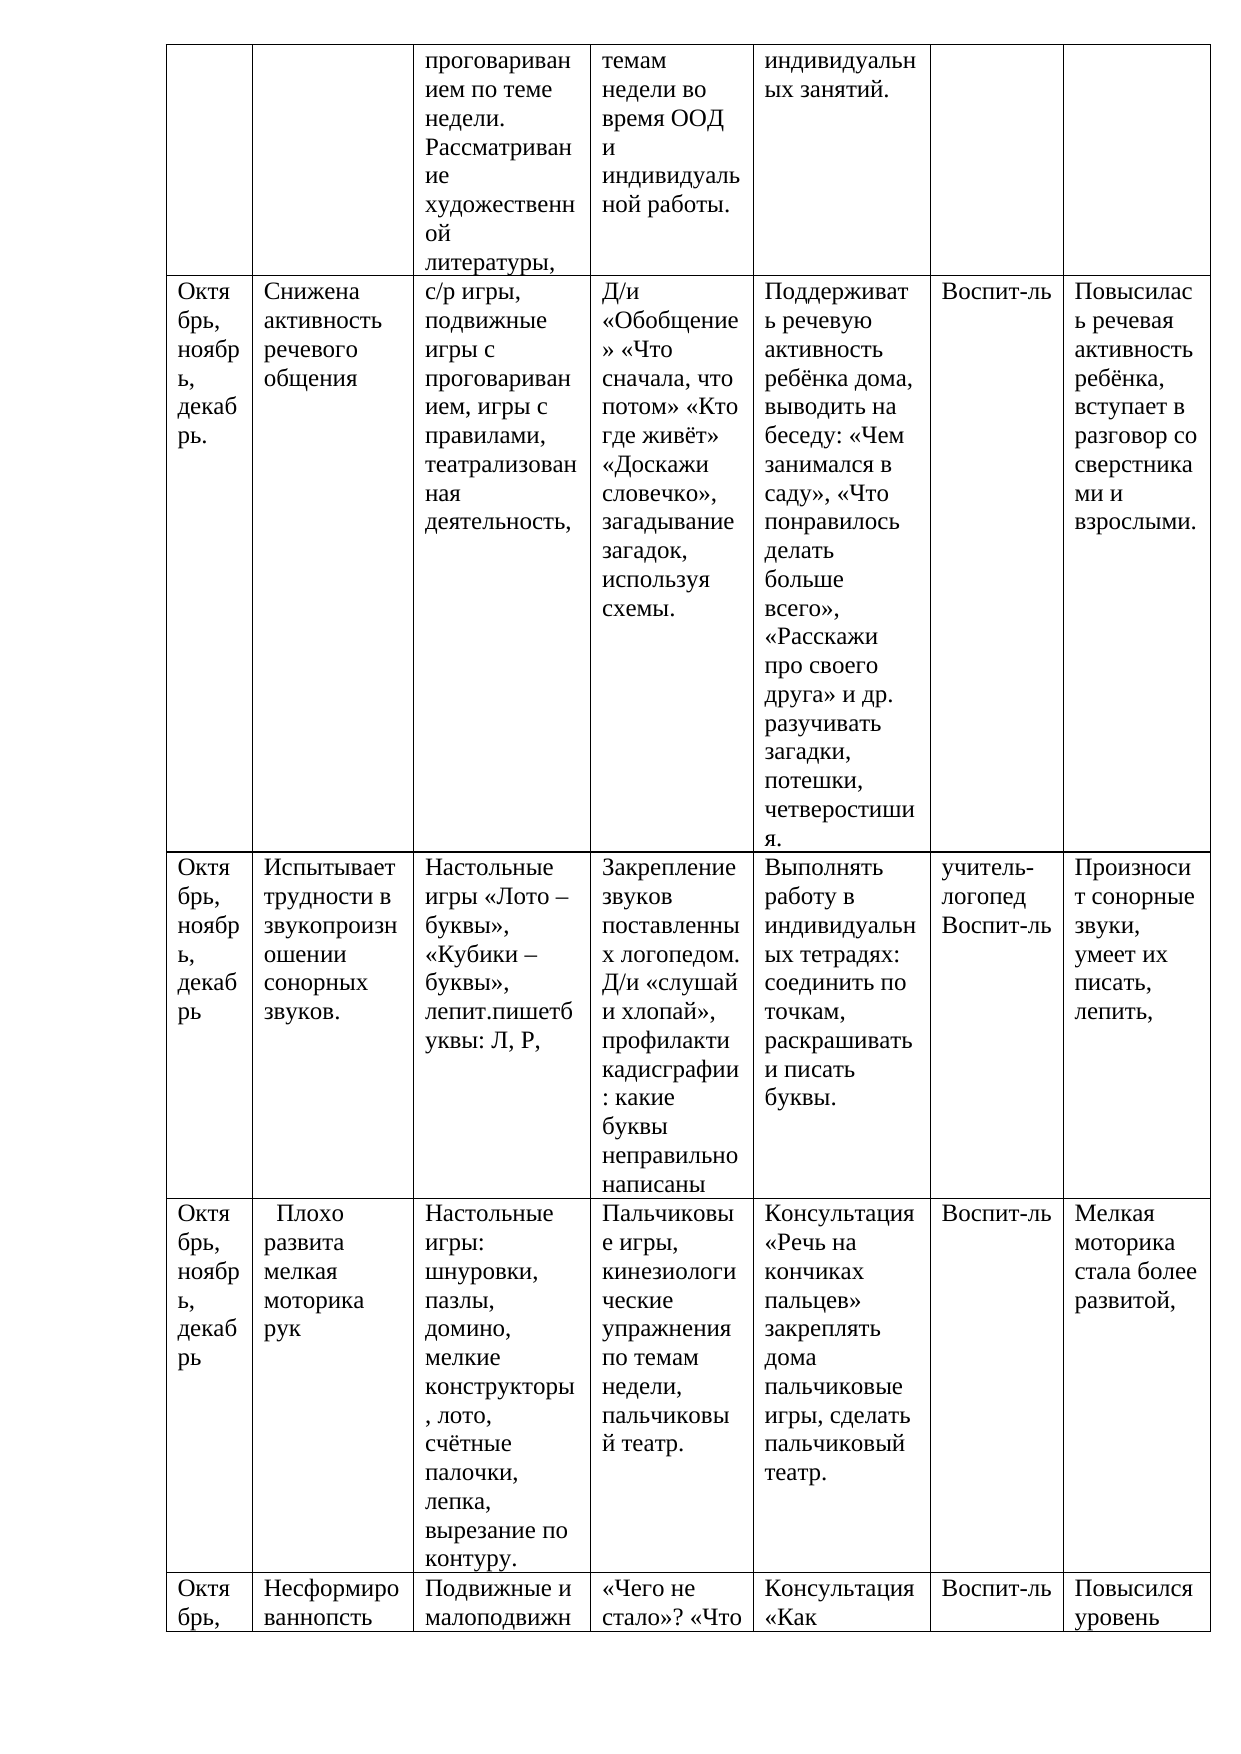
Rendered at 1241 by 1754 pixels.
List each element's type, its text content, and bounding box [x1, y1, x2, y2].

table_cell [931, 45, 1063, 275]
table_cell Октябрь, ноябрь, декабрь [167, 1199, 252, 1572]
table_cell Воспит-ль [931, 1199, 1063, 1572]
table_cell Плохо развита мелкая моторика рук [253, 1199, 413, 1572]
table_cell Выполнять работу в индивидуальных тетрадях: соединить по точкам, раскрашивать и писать буквы. [754, 853, 930, 1197]
table_cell с/р игры, подвижные игры с проговариванием, игры с правилами, театрализованная деятельность, [414, 276, 590, 851]
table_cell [253, 45, 413, 275]
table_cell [754, 45, 930, 275]
table_cell Произносит сонорные звуки, умеет их писать, лепить, [1064, 853, 1210, 1197]
table_cell Мелкая моторика стала более развитой, [1064, 1199, 1210, 1572]
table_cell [414, 45, 590, 275]
table_cell Испытывает трудности в звукопроизношении сонорных звуков. [253, 853, 413, 1197]
table_cell [167, 45, 252, 275]
table_cell Настольные игры: шнуровки, пазлы, домино, мелкие конструкторы, лото, счётные палочки, лепка, вырезание по контуру. [414, 1199, 590, 1572]
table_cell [754, 1573, 930, 1631]
table_cell Настольные игры «Лото – буквы», «Кубики – буквы», лепит.пишетбуквы: Л, Р, [414, 853, 590, 1197]
table_cell Д/и «Обобщение» «Что сначала, что потом» «Кто где живёт» «Доскажи словечко», загадывание загадок, используя схемы. [591, 276, 753, 851]
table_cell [1064, 1573, 1210, 1631]
table_cell Снижена активность речевого общения [253, 276, 413, 851]
table_cell Воспит-ль [931, 276, 1063, 851]
table_cell Повысилась речевая активность ребёнка, вступает в разговор со сверстниками и взрослыми. [1064, 276, 1210, 851]
table_cell Пальчиковые игры, кинезиологические упражнения по темам недели, пальчиковый театр. [591, 1199, 753, 1572]
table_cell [253, 1573, 413, 1631]
table_cell Поддерживать речевую активность ребёнка дома, выводить на беседу: «Чем занимался в саду», «Что понравилось делать больше всего», «Расскажи про своего друга» и др. разучивать загадки, потешки, четверостишия. [754, 276, 930, 851]
table_cell Консультация «Речь на кончиках пальцев» закреплять дома пальчиковые игры, сделать пальчиковый театр. [754, 1199, 930, 1572]
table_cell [931, 1573, 1063, 1631]
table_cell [1064, 45, 1210, 275]
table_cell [591, 45, 753, 275]
table_cell Октябрь, ноябрь, декабрь [167, 853, 252, 1197]
table_cell Октябрь, ноябрь, декабрь. [167, 276, 252, 851]
table_cell Закрепление звуков поставленных логопедом. Д/и «слушай и хлопай», профилактикадисграфии: какие буквы неправильно написаны [591, 853, 753, 1197]
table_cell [167, 1573, 252, 1631]
table_cell учитель-логопед Воспит-ль [931, 853, 1063, 1197]
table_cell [591, 1573, 753, 1631]
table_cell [414, 1573, 590, 1631]
